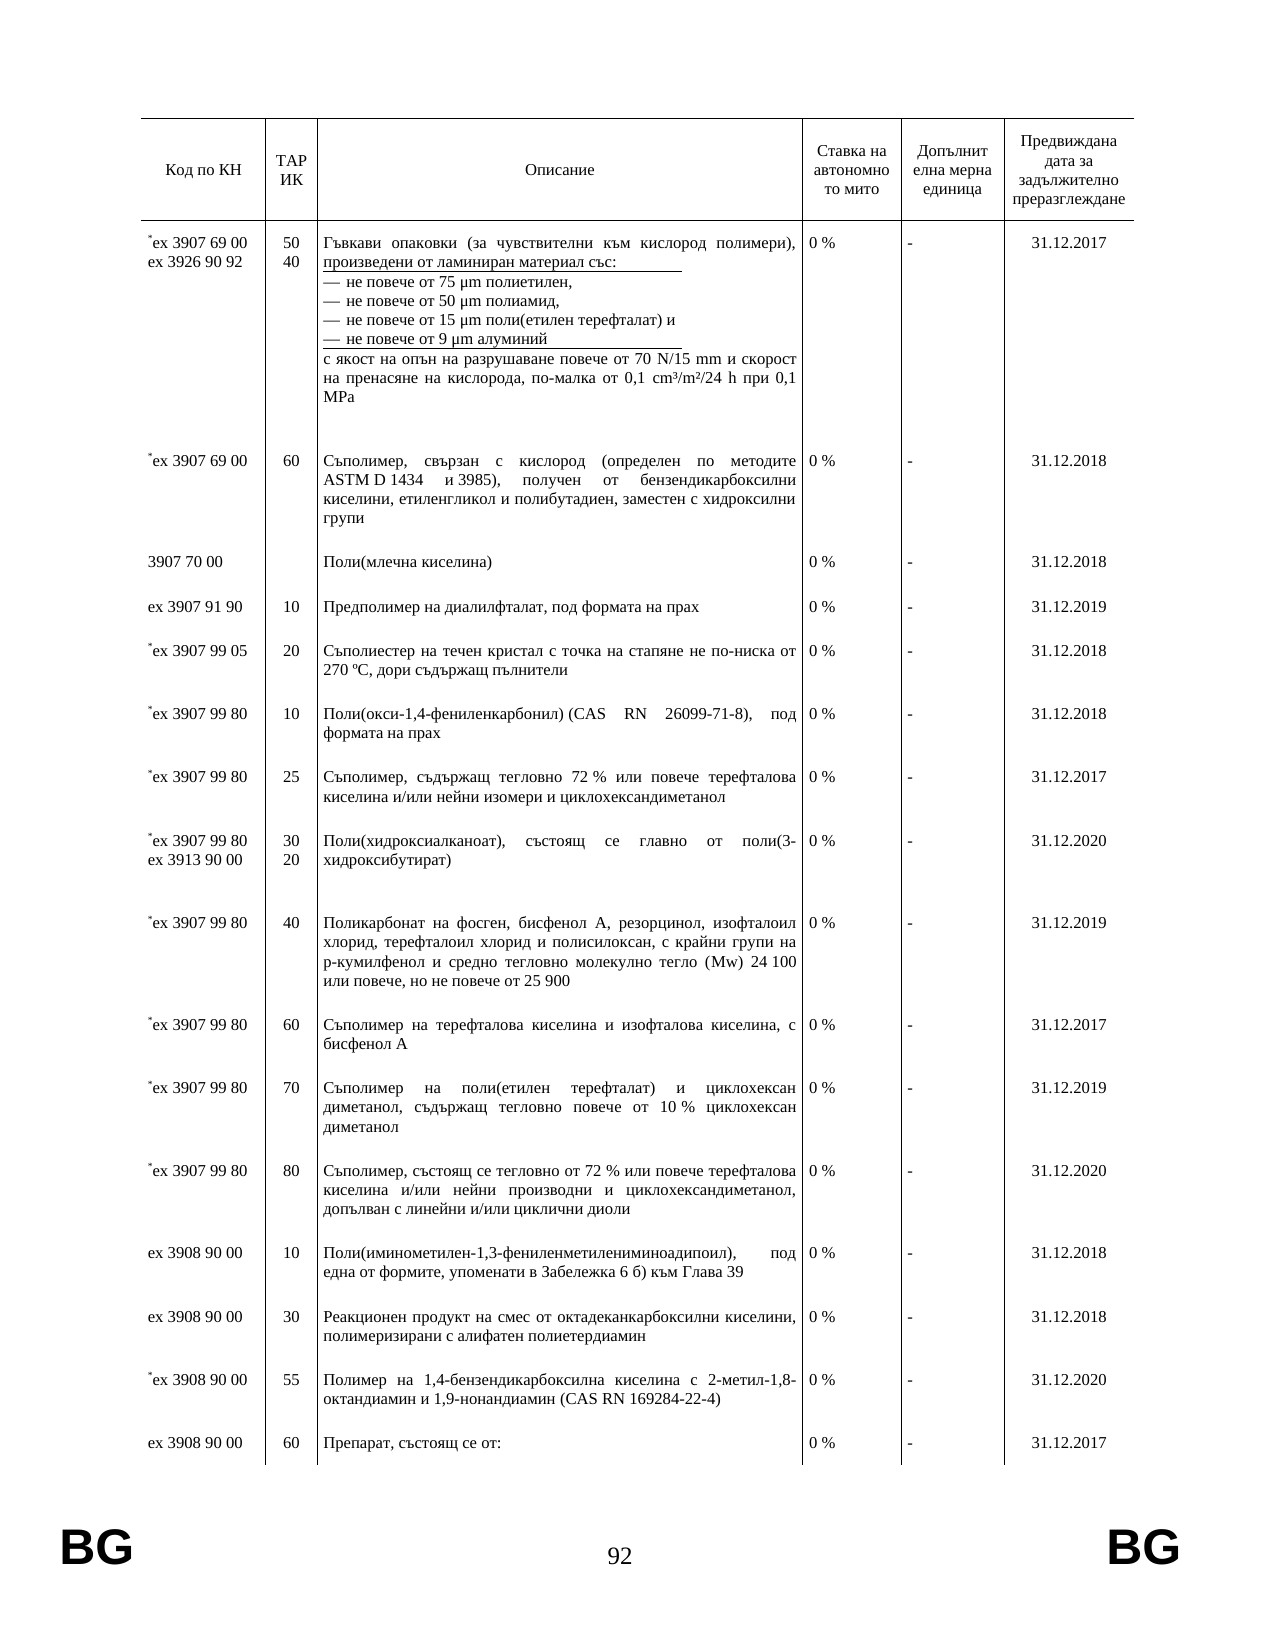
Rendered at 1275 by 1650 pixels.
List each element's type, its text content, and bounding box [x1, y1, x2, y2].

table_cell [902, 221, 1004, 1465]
table_header Ставка на автономно то мито [803, 119, 901, 220]
table_header Допълнителна мерна единица [902, 119, 1004, 220]
table_header Предвиждана дата за задължително преразглеждане [1005, 119, 1134, 220]
table_header ТАРИК [266, 119, 317, 220]
table_header Описание [318, 119, 802, 220]
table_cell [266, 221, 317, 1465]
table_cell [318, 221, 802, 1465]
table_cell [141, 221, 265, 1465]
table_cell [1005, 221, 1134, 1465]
table_header Код по КН [141, 119, 265, 220]
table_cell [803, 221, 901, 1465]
